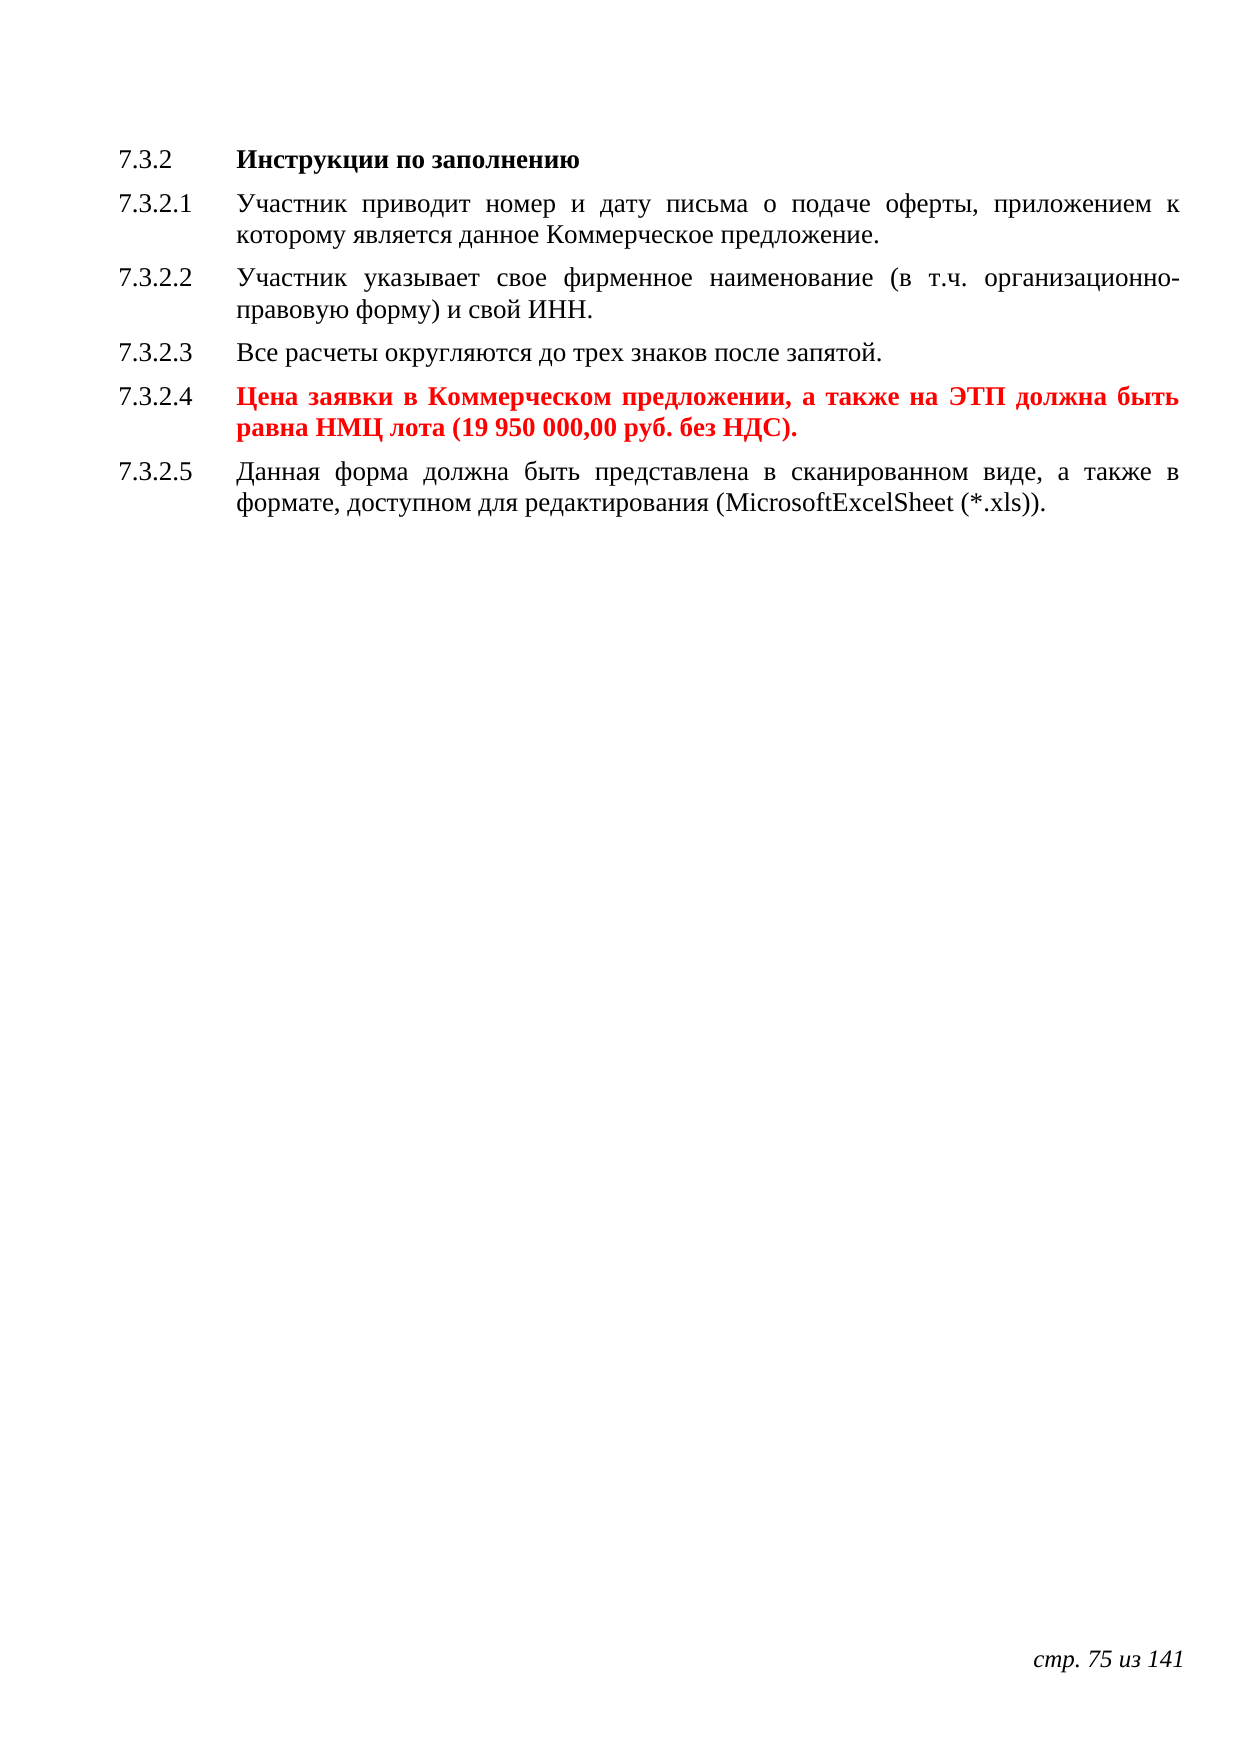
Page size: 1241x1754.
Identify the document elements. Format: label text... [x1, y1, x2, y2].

text Инструкции по заполнению [118, 143, 1181, 174]
text Цена заявки в Коммерческом предложении, а также на ЭТП должна быть равна НМЦ лота (19 950 000,00 руб. без НДС). [118, 380, 1181, 442]
text Все расчеты округляются до трех знаков после запятой. [118, 336, 1181, 367]
text Участник указывает свое фирменное наименование (в т.ч. организационно-правовую форму) и свой ИНН. [118, 262, 1181, 324]
text Данная форма должна быть представлена в сканированном виде, а также в формате, доступном для редактирования (MicrosoftExcelSheet (*.xls)). [118, 455, 1181, 517]
text Участник приводит номер и дату письма о подаче оферты, приложением к которому является данное Коммерческое предложение. [118, 187, 1181, 249]
